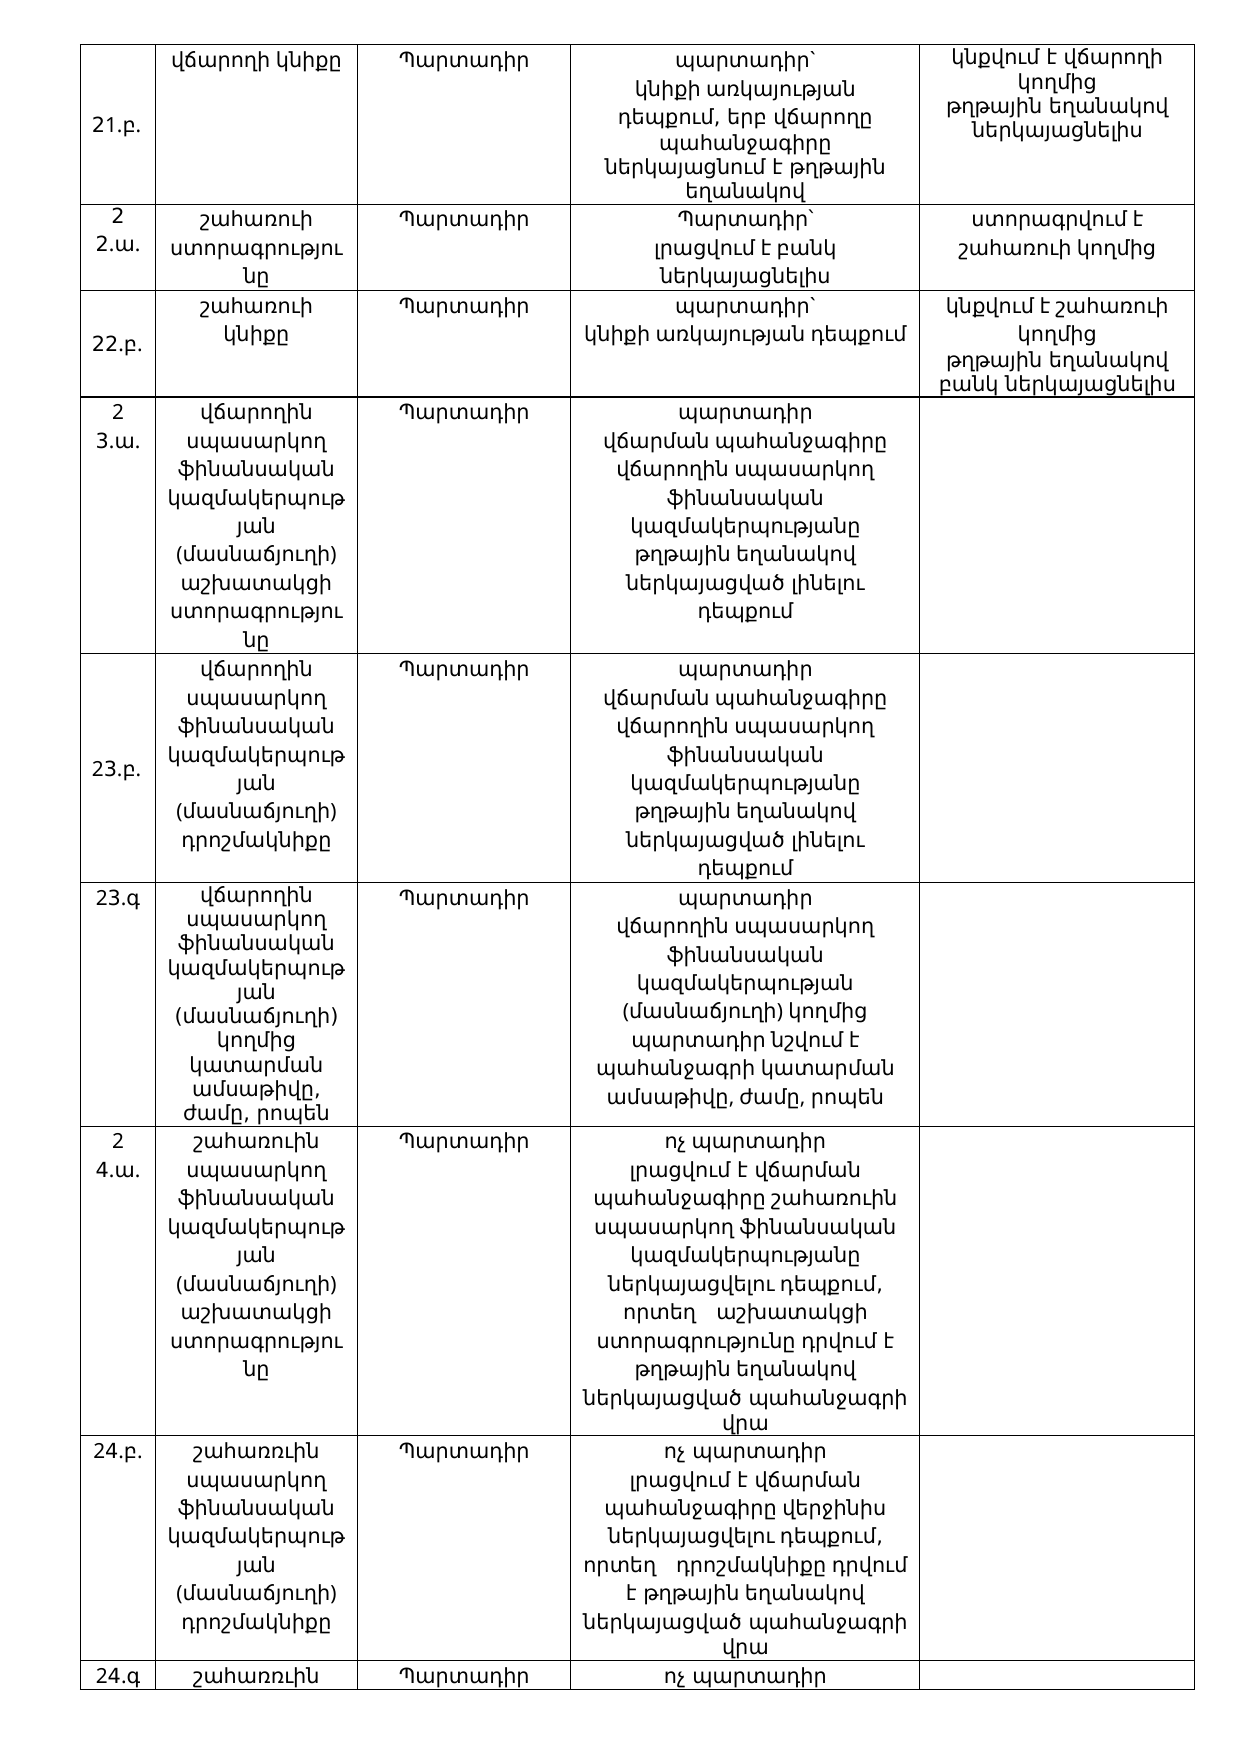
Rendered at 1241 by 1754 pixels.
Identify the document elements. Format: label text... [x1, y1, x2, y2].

table_cell շահառուին սպասարկող ֆինանսական կազմակերպության (մասնաճյուղի) աշխատակցի ստորագրությունը [156, 1127, 357, 1435]
table_cell ոչ պարտադիր լրացվում է վճարման պահանջագիրը վերջինիս ներկայացվելու դեպքում, որտեղ դրոշմակնիքը դրվում է թղթային եղանակով ներկայացված պահանջագրի վրա [571, 1436, 919, 1660]
table_cell պարտադիր վճարողին սպասարկող ֆինանսական կազմակերպության (մասնաճյուղի) կողմից պարտադիր նշվում է պահանջագրի կատարման ամսաթիվը, ժամը, րոպեն [571, 883, 919, 1126]
table_cell Պարտադիր [358, 291, 570, 396]
table_cell 21.բ. [81, 45, 155, 203]
table_cell պարտադիր` կնիքի առկայության դեպքում, երբ վճարողը պահանջագիրը ներկայացնում է թղթային եղանակով [571, 45, 919, 203]
table_cell պարտադիր` կնիքի առկայության դեպքում [571, 291, 919, 396]
table_cell վճարողին սպասարկող ֆինանսական կազմակերպության (մասնաճյուղի) կողմից կատարման ամսաթիվը, ժամը, րոպեն [156, 883, 357, 1126]
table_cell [571, 1661, 919, 1689]
table_cell վճարողի կնիքը [156, 45, 357, 203]
table_cell 24.ա. [81, 1127, 155, 1435]
table_cell [920, 1127, 1194, 1435]
table_cell կնքվում է վճարողի կողմից թղթային եղանակով ներկայացնելիս [920, 45, 1194, 203]
table_cell պարտադիր վճարման պահանջագիրը վճարողին սպասարկող ֆինանսական կազմակերպությանը թղթային եղանակով ներկայացված լինելու դեպքում [571, 398, 919, 653]
table_cell պարտադիր վճարման պահանջագիրը վճարողին սպասարկող ֆինանսական կազմակերպությանը թղթային եղանակով ներկայացված լինելու դեպքում [571, 654, 919, 882]
table_cell 23.գ [81, 883, 155, 1126]
table_cell ստորագրվում է շահառուի կողմից [920, 205, 1194, 290]
table_cell Պարտադիր [358, 654, 570, 882]
table_cell շահառուի կնիքը [156, 291, 357, 396]
table_cell շահառուի ստորագրությունը [156, 205, 357, 290]
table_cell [156, 1661, 357, 1689]
table_cell 23.բ. [81, 654, 155, 882]
table_cell [920, 398, 1194, 653]
table_cell շահառռւին սպասարկող ֆինանսական կազմակերպության (մասնաճյուղի) դրոշմակնիքը [156, 1436, 357, 1660]
table_cell Պարտադիր՝ լրացվում է բանկ ներկայացնելիս [571, 205, 919, 290]
table_cell վճարողին սպասարկող ֆինանսական կազմակերպության (մասնաճյուղի) դրոշմակնիքը [156, 654, 357, 882]
table_cell 22.բ. [81, 291, 155, 396]
table_cell 22.ա. [81, 205, 155, 290]
table_cell [920, 1661, 1194, 1689]
table_cell [920, 1436, 1194, 1660]
table_cell ոչ պարտադիր լրացվում է վճարման պահանջագիրը շահառուին սպասարկող ֆինանսական կազմակերպությանը ներկայացվելու դեպքում, որտեղ աշխատակցի ստորագրությունը դրվում է թղթային եղանակով ներկայացված պահանջագրի վրա [571, 1127, 919, 1435]
table_cell Պարտադիր [358, 398, 570, 653]
table_cell [920, 883, 1194, 1126]
table_cell Պարտադիր [358, 1661, 570, 1689]
table_cell 23.ա. [81, 398, 155, 653]
table_cell Պարտադիր [358, 883, 570, 1126]
table_cell Պարտադիր [358, 1436, 570, 1660]
table_cell [920, 654, 1194, 882]
table_cell Պարտադիր [358, 1127, 570, 1435]
table_cell կնքվում է շահառուի կողմից թղթային եղանակով բանկ ներկայացնելիս [920, 291, 1194, 396]
table_cell Պարտադիր [358, 45, 570, 203]
table_cell վճարողին սպասարկող ֆինանսական կազմակերպության (մասնաճյուղի) աշխատակցի ստորագրությունը [156, 398, 357, 653]
table_cell 24.գ [81, 1661, 155, 1689]
table_cell Պարտադիր [358, 205, 570, 290]
table_cell 24.բ. [81, 1436, 155, 1660]
